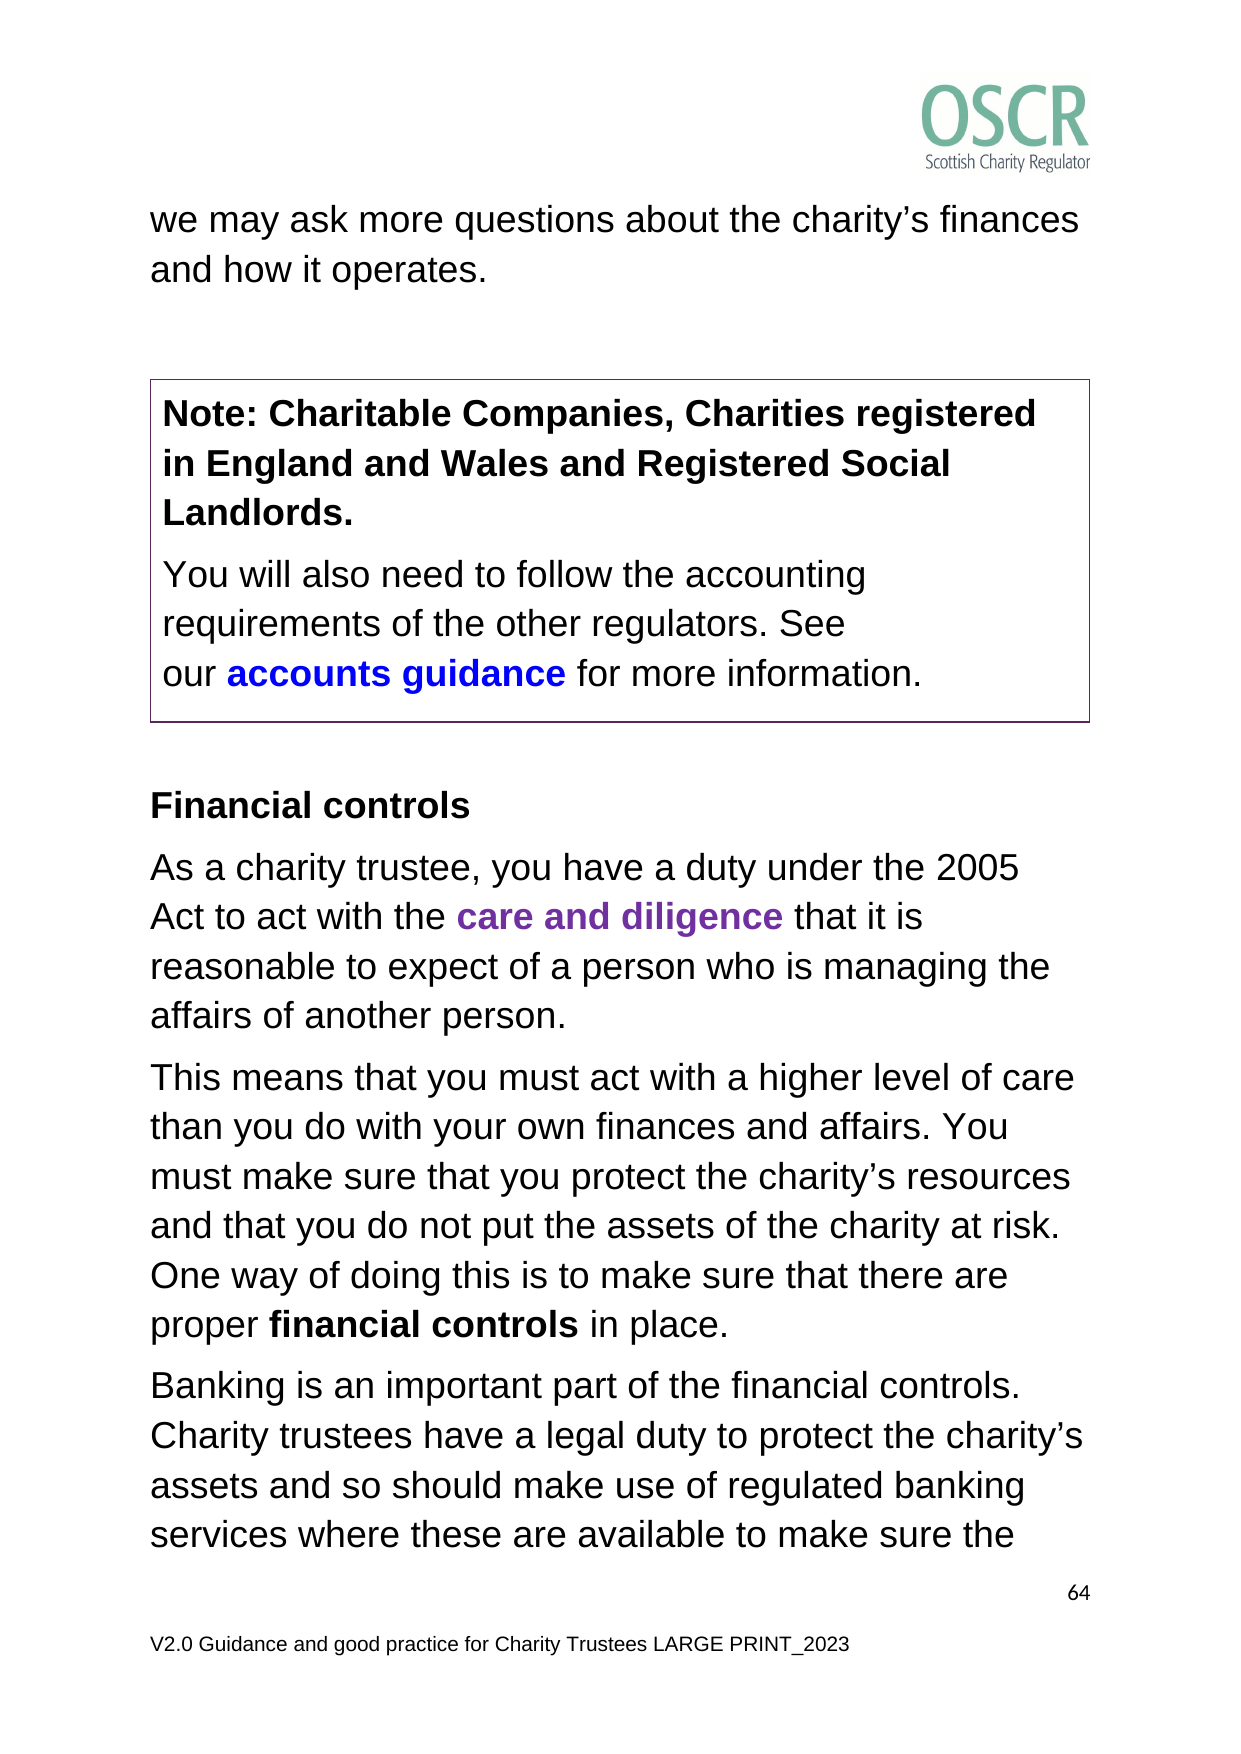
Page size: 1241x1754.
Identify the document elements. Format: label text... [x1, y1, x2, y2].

picture [919, 73, 1091, 173]
text As a charity trustee, you have a duty under the 2005 Act to act with the care and diligence that it is reasonable to expect of a person who is managing the affairs of another person. [150, 845, 1090, 1037]
table_header Note: Charitable Companies, Charities registered in England and Wales and Registered Social Landlords. You will also need to follow the accounting requirements of the other regulators. See our accounts guidance for more information. [151, 380, 1089, 721]
subtitle Financial controls [150, 784, 1090, 827]
text This means that you must act with a higher level of care than you do with your own finances and affairs. You must make sure that you protect the charity’s resources and that you do not put the assets of the charity at risk. One way of doing this is to make sure that there are proper financial controls in place. [150, 1055, 1090, 1346]
